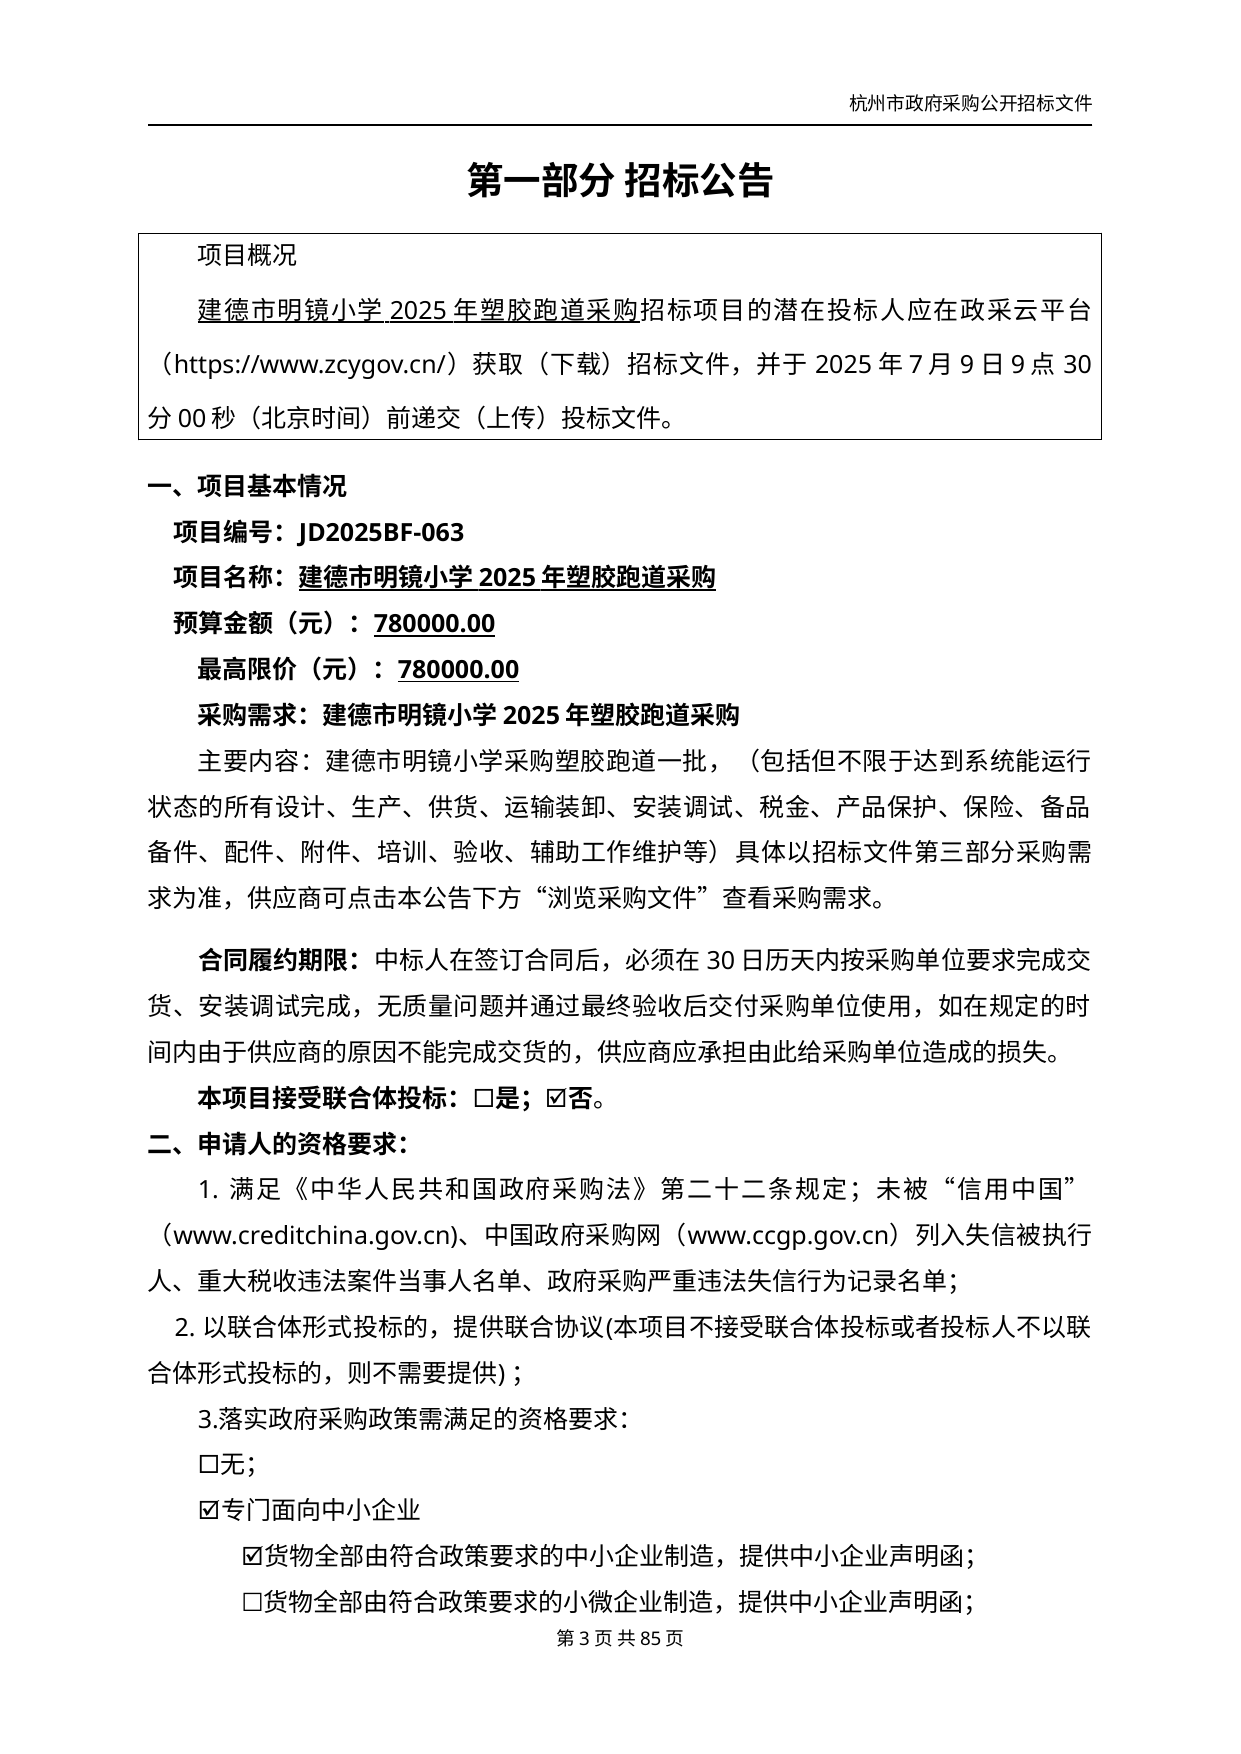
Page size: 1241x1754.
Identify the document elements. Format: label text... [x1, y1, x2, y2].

text 一、项目基本情况 [148, 458, 1092, 504]
text 无； [148, 1437, 1092, 1483]
text 建德市明镜小学2025年塑胶跑道采购招标项目的潜在投标人应在政采云平台（https://www.zcygov.cn/）获取（下载）招标文件，并于2025年7月9日9点 30分00秒（北京时间）前递交（上传）投标文件。 [139, 287, 1101, 439]
text 3.落实政府采购政策需满足的资格要求： [148, 1391, 1092, 1437]
text 最高限价（元）：780000.00 [148, 642, 1092, 688]
text 2. 以联合体形式投标的，提供联合协议(本项目不接受联合体投标或者投标人不以联合体形式投标的，则不需要提供) ； [148, 1300, 1092, 1391]
text 本项目接受联合体投标：是；否。 [148, 1071, 1092, 1116]
text 项目编号：JD2025BF-063 [148, 504, 1092, 550]
text 货物全部由符合政策要求的小微企业制造，提供中小企业声明函； [148, 1575, 1092, 1621]
text 采购需求：建德市明镜小学2025年塑胶跑道采购 [148, 688, 1092, 733]
text 项目概况 [139, 234, 1101, 272]
text 项目名称：建德市明镜小学2025年塑胶跑道采购 [148, 550, 1092, 596]
text 第一部分 招标公告 [148, 151, 1092, 206]
text 1. 满足《中华人民共和国政府采购法》第二十二条规定；未被“信用中国”（www.creditchina.gov.cn)、中国政府采购网（www.ccgp.gov.cn）列入失信被执行人、重大税收违法案件当事人名单、政府采购严重违法失信行为记录名单； [148, 1162, 1092, 1300]
text 二、申请人的资格要求： [148, 1116, 1092, 1162]
text 合同履约期限：中标人在签订合同后，必须在30日历天内按采购单位要求完成交货、安装调试完成，无质量问题并通过最终验收后交付采购单位使用，如在规定的时间内由于供应商的原因不能完成交货的，供应商应承担由此给采购单位造成的损失。 [148, 933, 1092, 1071]
text 主要内容：建德市明镜小学采购塑胶跑道一批，（包括但不限于达到系统能运行状态的所有设计、生产、供货、运输装卸、安装调试、税金、产品保护、保险、备品备件、配件、附件、培训、验收、辅助工作维护等）具体以招标文件第三部分采购需求为准，供应商可点击本公告下方“浏览采购文件”查看采购需求。 [148, 733, 1092, 917]
text 预算金额（元）：780000.00 [148, 596, 1092, 642]
text 专门面向中小企业 [148, 1483, 1092, 1529]
text 货物全部由符合政策要求的中小企业制造，提供中小企业声明函； [148, 1529, 1092, 1575]
